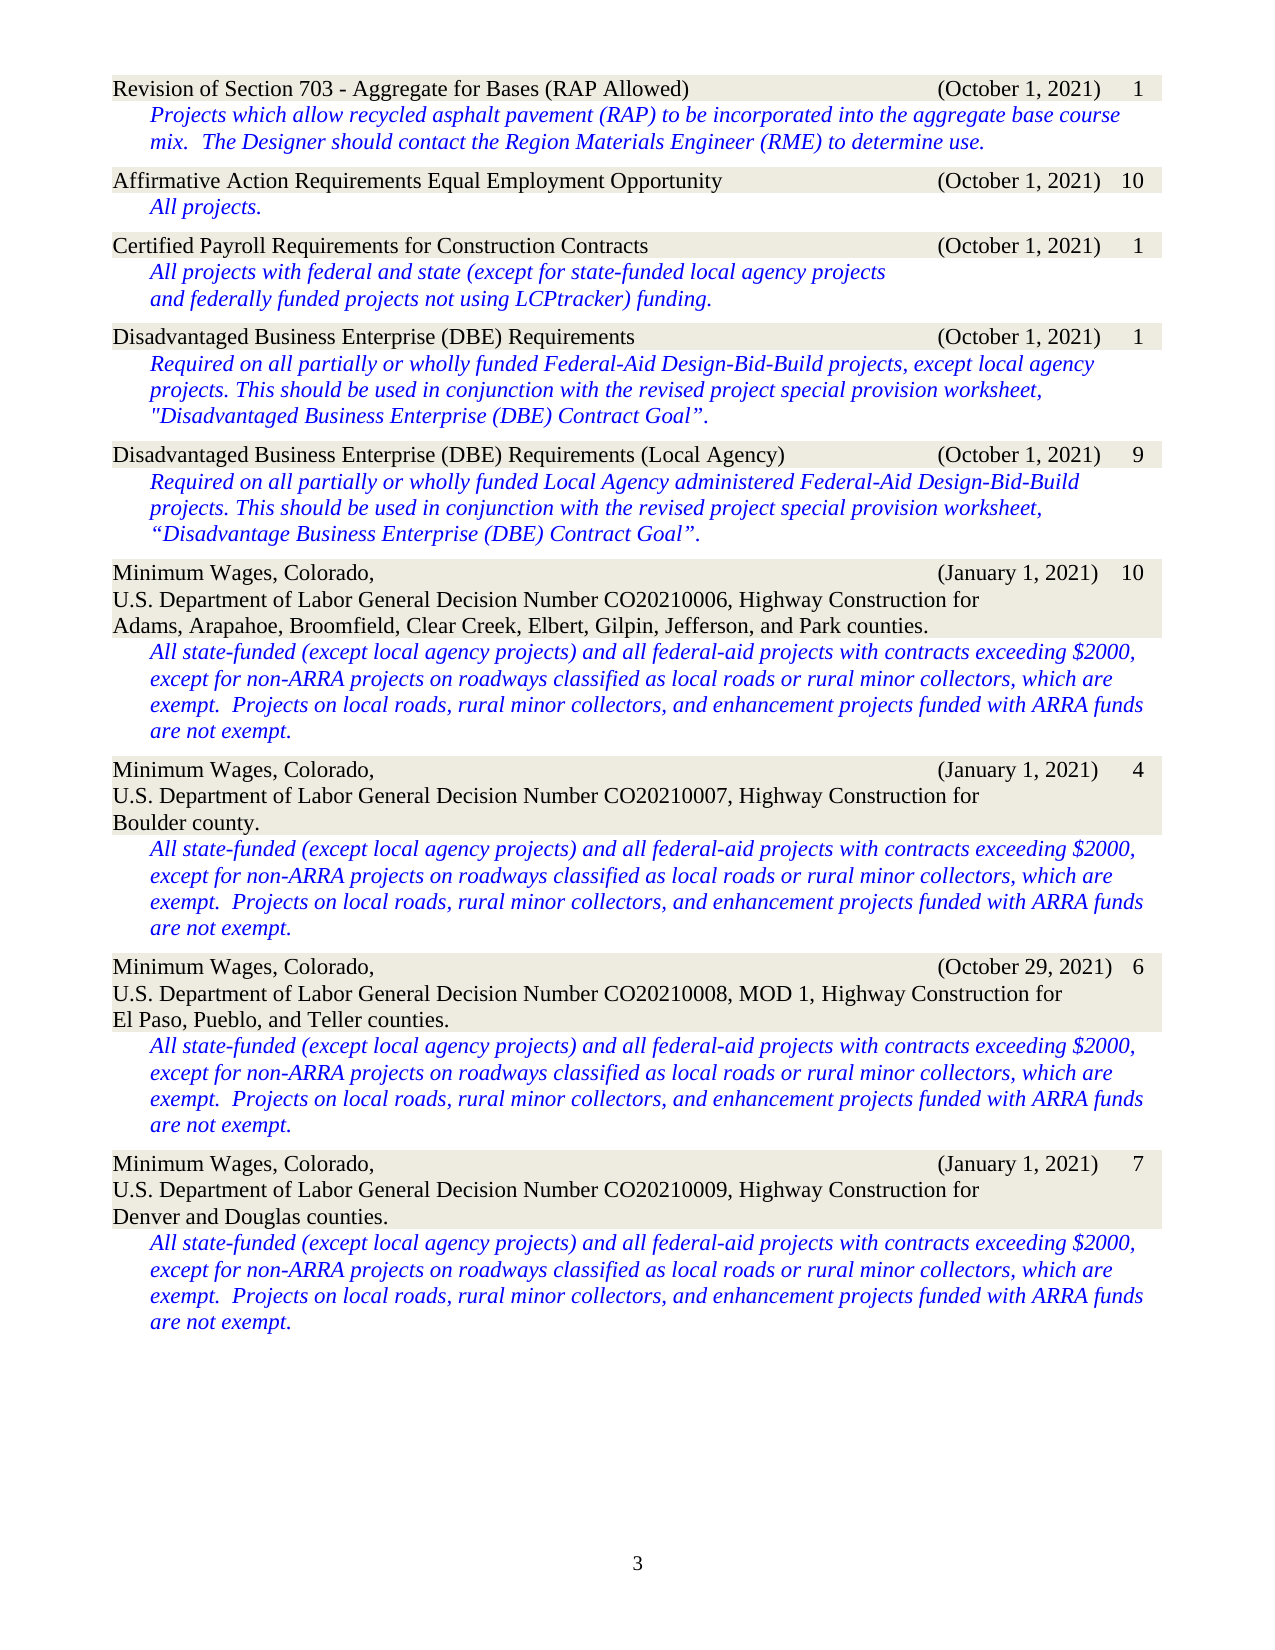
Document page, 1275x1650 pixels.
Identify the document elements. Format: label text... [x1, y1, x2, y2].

text Adams, Arapahoe, Broomfield, Clear Creek, Elbert, Gilpin, Jefferson, and Park counties. [112, 612, 1162, 638]
text Minimum Wages, Colorado, (January 1, 2021) 7 [112, 1150, 1162, 1177]
text Minimum Wages, Colorado, (January 1, 2021) 4 [112, 756, 1162, 783]
text Boulder county. [112, 809, 1162, 835]
text All projects. [150, 193, 1162, 219]
text Disadvantaged Business Enterprise (DBE) Requirements (October 1, 2021) 1 [112, 323, 1162, 350]
text U.S. Department of Labor General Decision Number CO20210006, Highway Construction for [112, 586, 1162, 612]
text and federally funded projects not using LCPtracker) funding. [150, 284, 1162, 311]
text Minimum Wages, Colorado, (January 1, 2021) 10 [112, 559, 1162, 586]
text U.S. Department of Labor General Decision Number CO20210008, MOD 1, Highway Construction for [112, 979, 1162, 1006]
text Disadvantaged Business Enterprise (DBE) Requirements (Local Agency) (October 1, 2021) 9 [112, 441, 1162, 468]
text Required on all partially or wholly funded Local Agency administered Federal-Aid Design-Bid-Build projects. This should be used in conjunction with the revised project special provision worksheet, “Disadvantage Business Enterprise (DBE) Contract Goal”. [150, 468, 1162, 547]
text Revision of Section 703 - Aggregate for Bases (RAP Allowed) (October 1, 2021) 1 [112, 75, 1162, 101]
text All projects with federal and state (except for state-funded local agency projects [150, 258, 1162, 284]
text Projects which allow recycled asphalt pavement (RAP) to be incorporated into the aggregate base course mix. The Designer should contact the Region Materials Engineer (RME) to determine use. [150, 101, 1162, 154]
text Denver and Douglas counties. [112, 1203, 1162, 1229]
text Required on all partially or wholly funded Federal-Aid Design-Bid-Build projects, except local agency projects. This should be used in conjunction with the revised project special provision worksheet, "Disadvantaged Business Enterprise (DBE) Contract Goal”. [150, 350, 1162, 429]
text Affirmative Action Requirements Equal Employment Opportunity (October 1, 2021) 10 [112, 167, 1162, 193]
text Certified Payroll Requirements for Construction Contracts (October 1, 2021) 1 [112, 232, 1162, 258]
text El Paso, Pueblo, and Teller counties. [112, 1006, 1162, 1032]
text Minimum Wages, Colorado, (October 29, 2021) 6 [112, 953, 1162, 979]
text U.S. Department of Labor General Decision Number CO20210007, Highway Construction for [112, 783, 1162, 809]
text U.S. Department of Labor General Decision Number CO20210009, Highway Construction for [112, 1177, 1162, 1203]
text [150, 1229, 1162, 1335]
